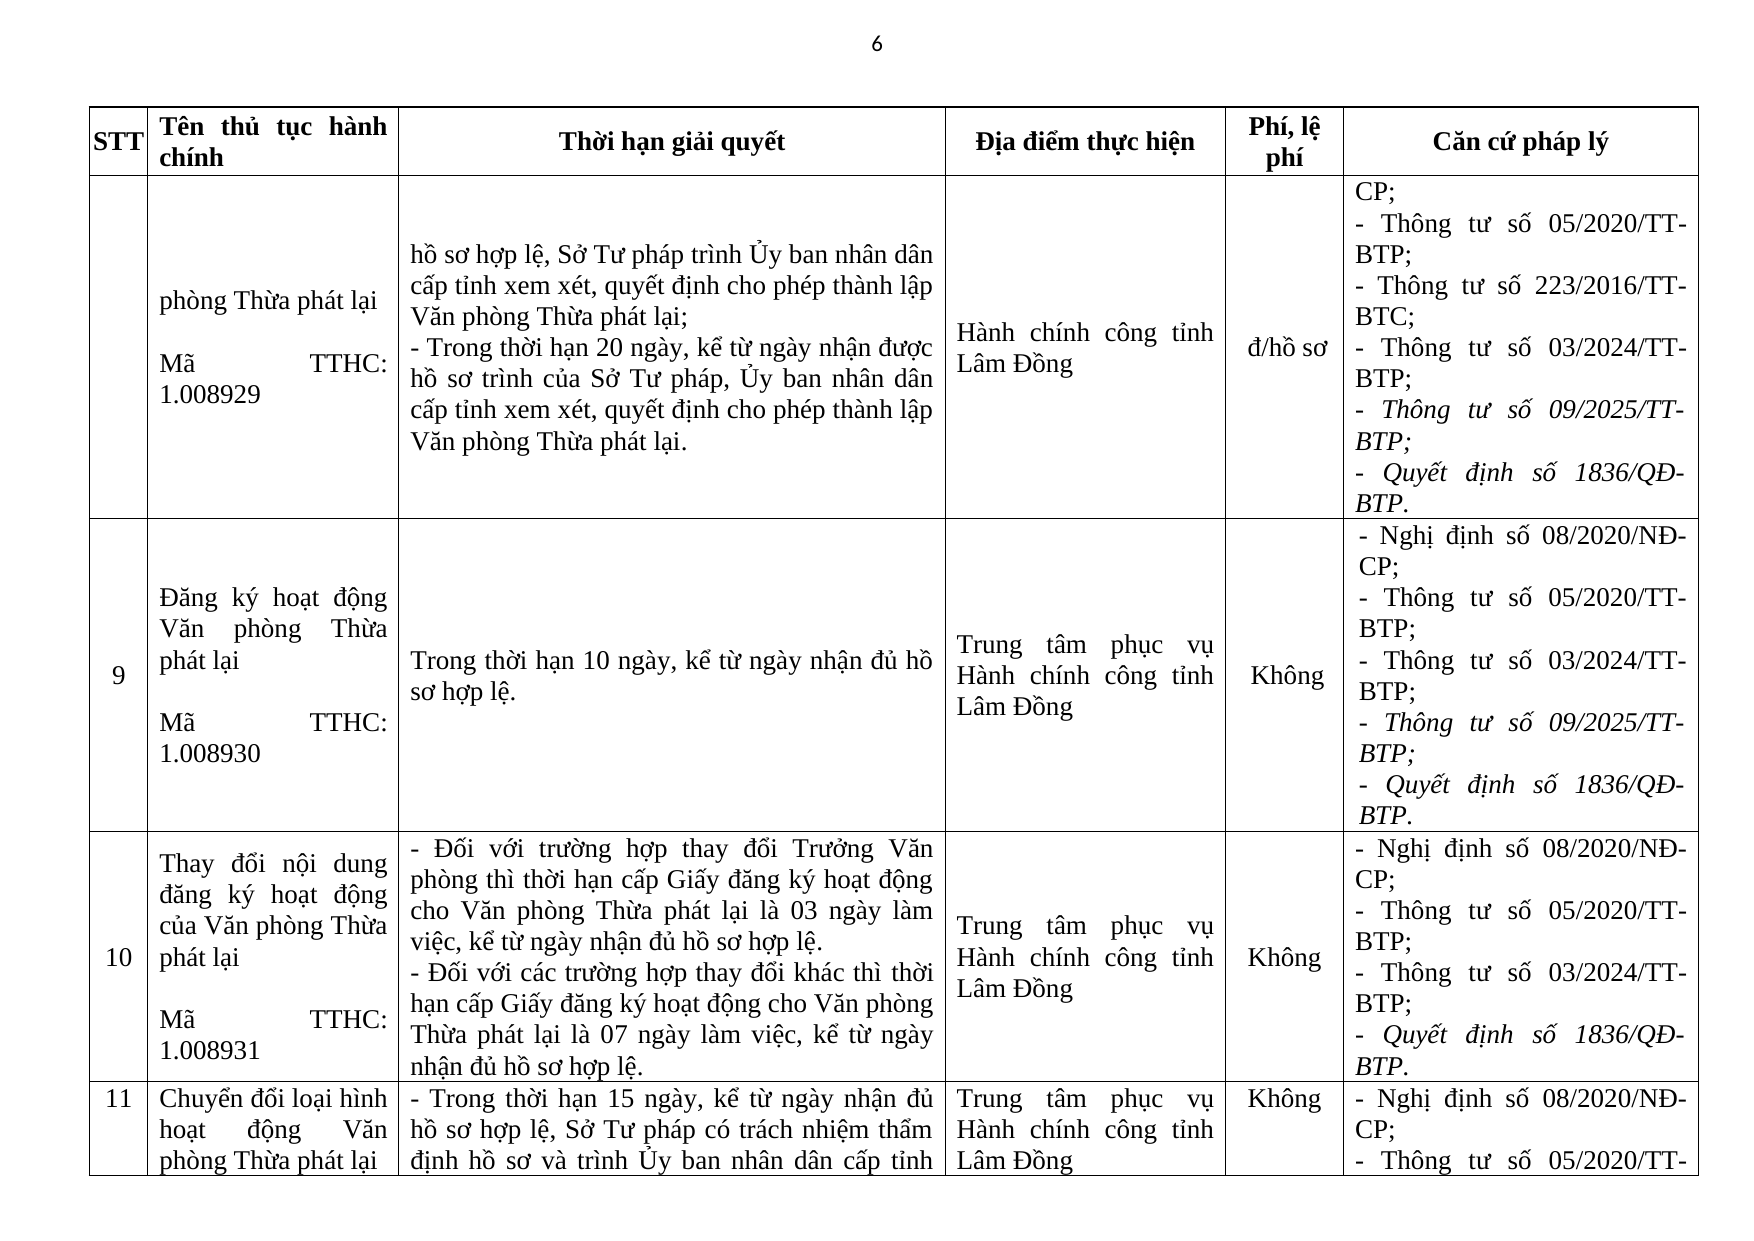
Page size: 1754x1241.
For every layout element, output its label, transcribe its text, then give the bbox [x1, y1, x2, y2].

table_header STT [90, 108, 147, 174]
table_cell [148, 1082, 398, 1175]
table_cell 8 [90, 176, 147, 518]
table_cell Trung tâm phục vụ Hành chính công tỉnh Lâm Đồng [946, 832, 1225, 1081]
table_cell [399, 176, 945, 518]
table_cell Không [1226, 1082, 1343, 1175]
table_cell - Nghị định số 08/2020/NĐ-CP; - Thông tư số 05/2020/TT-BTP; - Thông tư số 03/2024/TT-BTP; - Thông tư số 09/2025/TT-BTP; - Quyết định số 1836/QĐ-BTP. [1344, 519, 1698, 831]
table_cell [946, 176, 1225, 518]
table_cell 11 [90, 1082, 147, 1175]
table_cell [1344, 1082, 1698, 1175]
table_header Phí, lệ phí [1226, 108, 1343, 174]
table_cell 10 [90, 832, 147, 1081]
table_cell Không [1226, 832, 1343, 1081]
table_cell Đăng ký hoạt động Văn phòng Thừa phát lại Mã TTHC: 1.008930 [148, 519, 398, 831]
table_header Thời hạn giải quyết [399, 108, 945, 174]
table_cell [399, 1082, 945, 1175]
table_cell 1.000.000đ/hồ sơ [1226, 176, 1343, 518]
table_cell Không [1226, 519, 1343, 831]
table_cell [946, 1082, 1225, 1175]
table_cell Trung tâm phục vụ Hành chính công tỉnh Lâm Đồng [946, 519, 1225, 831]
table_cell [1344, 176, 1698, 518]
table_header Căn cứ pháp lý [1344, 108, 1698, 174]
table_cell 9 [90, 519, 147, 831]
table_cell - Đối với trường hợp thay đổi Trưởng Văn phòng thì thời hạn cấp Giấy đăng ký hoạt động cho Văn phòng Thừa phát lại là 03 ngày làm việc, kể từ ngày nhận đủ hồ sơ hợp lệ. - Đối với các trường hợp thay đổi khác thì thời hạn cấp Giấy đăng ký hoạt động cho Văn phòng Thừa phát lại là 07 ngày làm việc, kể từ ngày nhận đủ hồ sơ hợp lệ. [399, 832, 945, 1081]
table_header Địa điểm thực hiện [946, 108, 1225, 174]
table_cell - Nghị định số 08/2020/NĐ-CP; - Thông tư số 05/2020/TT-BTP; - Thông tư số 03/2024/TT-BTP; - Quyết định số 1836/QĐ-BTP. [1344, 832, 1698, 1081]
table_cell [148, 176, 398, 518]
table_header Tên thủ tục hành chính [148, 108, 398, 174]
table_cell Thay đổi nội dung đăng ký hoạt động của Văn phòng Thừa phát lại Mã TTHC: 1.008931 [148, 832, 398, 1081]
table_cell Trong thời hạn 10 ngày, kể từ ngày nhận đủ hồ sơ hợp lệ. [399, 519, 945, 831]
